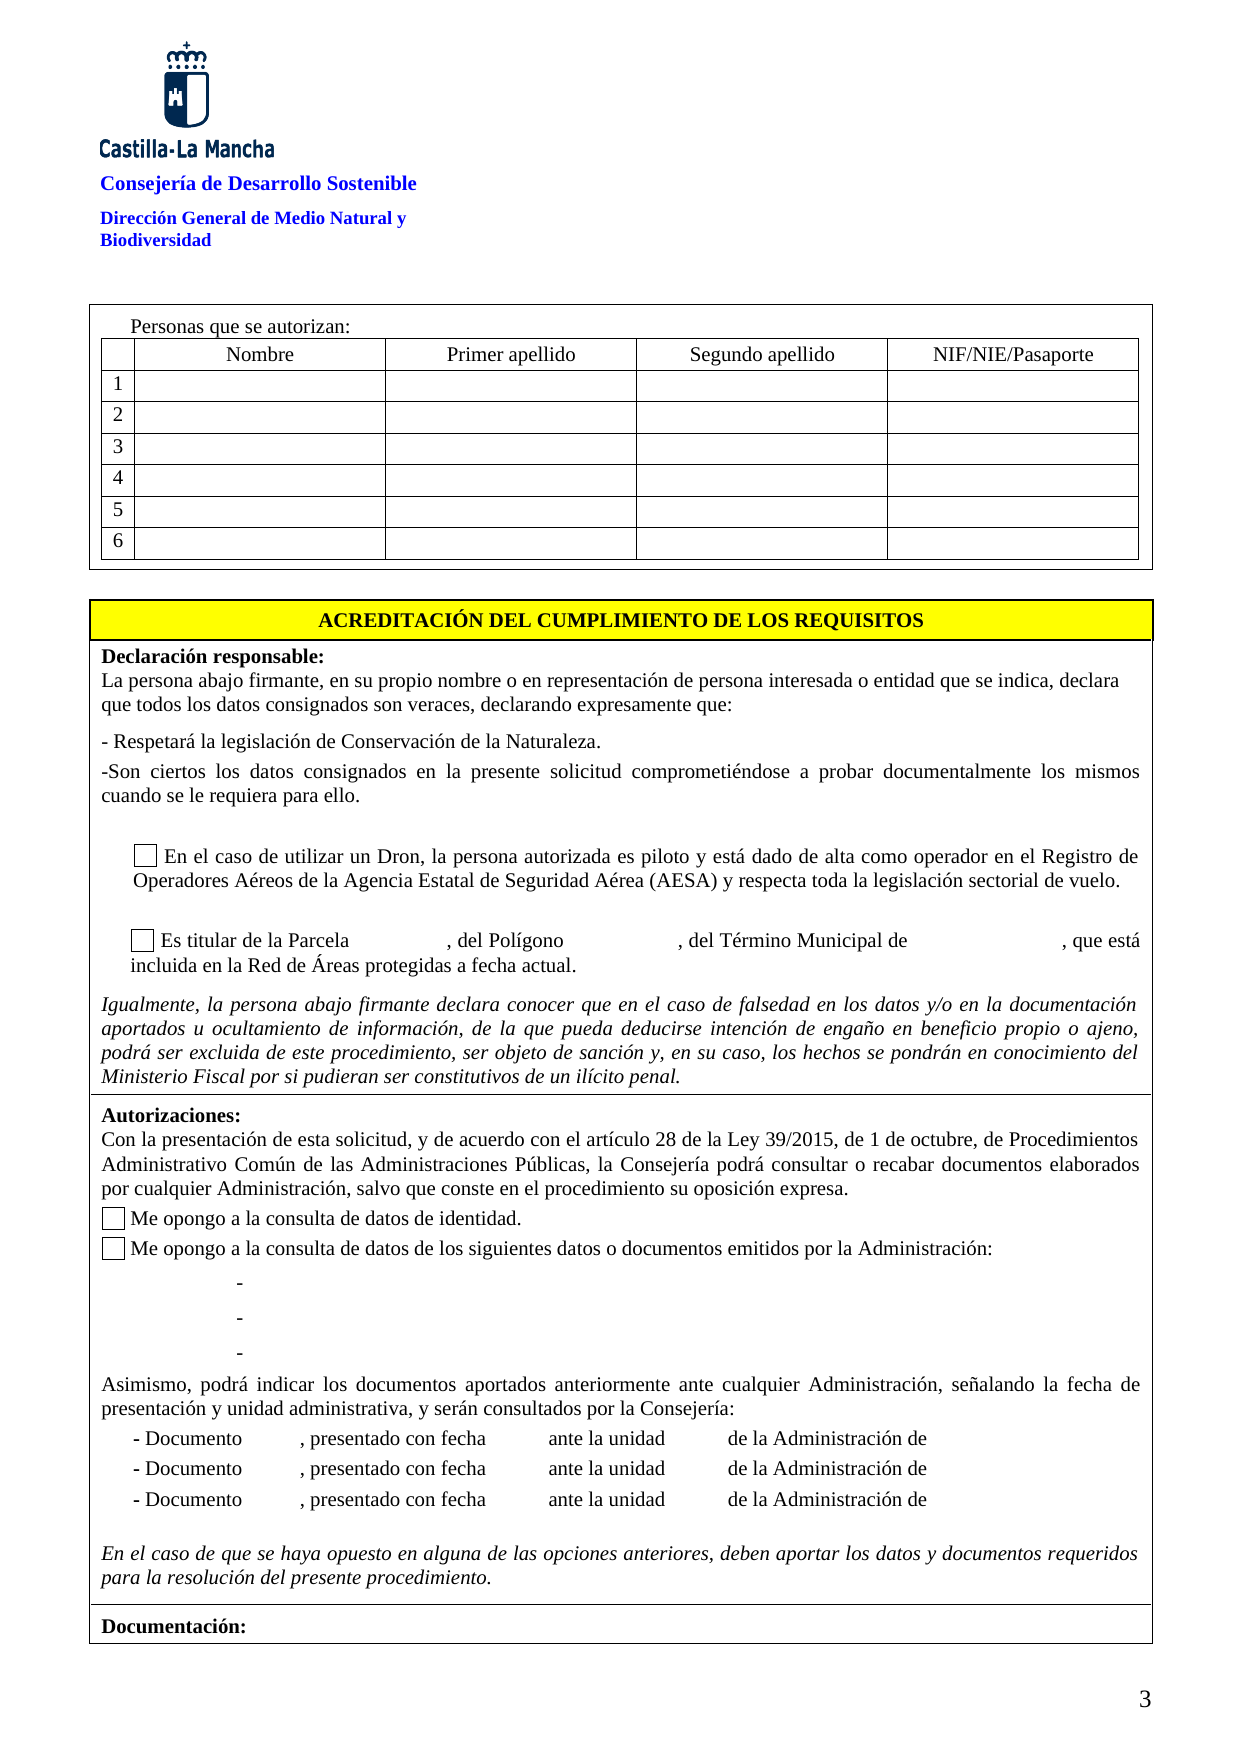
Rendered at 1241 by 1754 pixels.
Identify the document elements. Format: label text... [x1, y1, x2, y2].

picture [100, 41, 274, 158]
table_cell Personas que se autorizan: [90, 305, 1152, 569]
table_cell Igualmente, la persona abajo firmante declara conocer que en el caso de falsedad en los datos y/o en la documentación aportados u ocultamiento de información, de la que pueda deducirse intención de engaño en beneficio propio o ajeno, podrá ser excluida de este procedimiento, ser objeto de sanción y, en su caso, los hechos se pondrán en conocimiento del Ministerio Fiscal por si pudieran ser constitutivos de un ilícito penal. [90, 986, 1152, 1094]
table_cell Autorizaciones: Con la presentación de esta solicitud, y de acuerdo con el artículo 28 de la Ley 39/2015, de 1 de octubre, de Procedimientos Administrativo Común de las Administraciones Públicas, la Consejería podrá consultar o recabar documentos elaborados por cualquier Administración, salvo que conste en el procedimiento su oposición expresa. Me opongo a la consulta de datos de identidad. Me opongo a la consulta de datos de los siguientes datos o documentos emitidos por la Administración: - - - Asimismo, podrá indicar los documentos aportados anteriormente ante cualquier Administración, señalando la fecha de presentación y unidad administrativa, y serán consultados por la Consejería: - Documento , presentado con fecha ante la unidad de la Administración de - Documento , presentado con fecha ante la unidad de la Administración de - Documento , presentado con fecha ante la unidad de la Administración de En el caso de que se haya opuesto en alguna de las opciones anteriores, deben aportar los datos y documentos requeridos para la resolución del presente procedimiento. [90, 1094, 1152, 1604]
table_header ACREDITACIÓN DEL CUMPLIMIENTO DE LOS REQUISITOS [91, 601, 1152, 639]
table_cell Declaración responsable: La persona abajo firmante, en su propio nombre o en representación de persona interesada o entidad que se indica, declara que todos los datos consignados son veraces, declarando expresamente que: [90, 639, 1152, 719]
table_cell - Respetará la legislación de Conservación de la Naturaleza. -Son ciertos los datos consignados en la presente solicitud comprometiéndose a probar documentalmente los mismos cuando se le requiera para ello. En el caso de utilizar un Dron, la persona autorizada es piloto y está dado de alta como operador en el Registro de Operadores Aéreos de la Agencia Estatal de Seguridad Aérea (AESA) y respecta toda la legislación sectorial de vuelo. Es titular de la Parcela , del Polígono , del Término Municipal de , que está incluida en la Red de Áreas protegidas a fecha actual. [90, 719, 1152, 986]
